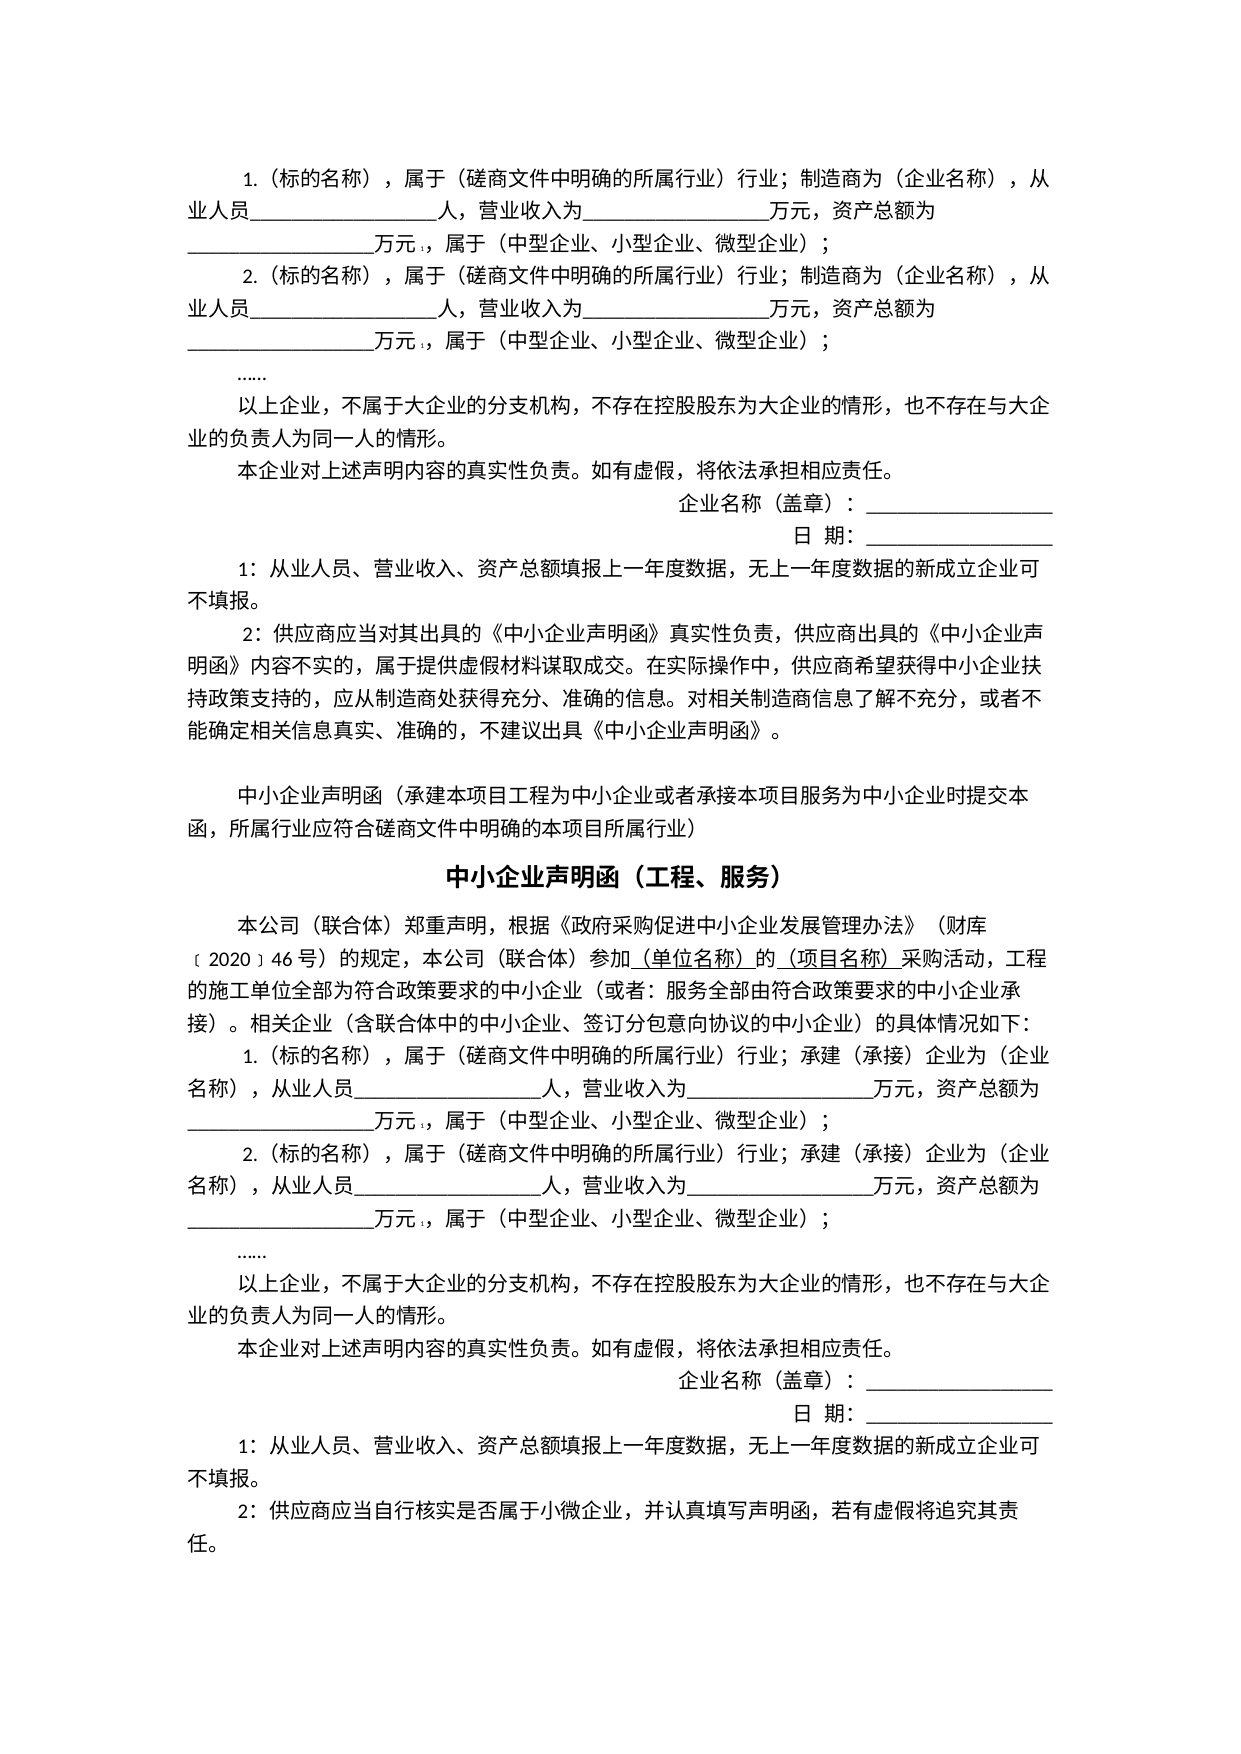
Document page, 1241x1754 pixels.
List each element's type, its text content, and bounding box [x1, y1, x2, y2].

text 以上企业，不属于大企业的分支机构，不存在控股股东为大企业的情形，也不存在与大企业的负责人为同一人的情形。 [187, 389, 1053, 454]
text 1.（标的名称），属于（磋商文件中明确的所属行业）行业；制造商为（企业名称），从业人员__________________人，营业收入为__________________万元，资产总额为__________________万元1，属于（中型企业、小型企业、微型企业）； [187, 162, 1053, 259]
text 本公司（联合体）郑重声明，根据《政府采购促进中小企业发展管理办法》（财库﹝2020﹞46 号）的规定，本公司（联合体）参加（单位名称）的（项目名称）采购活动，工程的施工单位全部为符合政策要求的中小企业（或者：服务全部由符合政策要求的中小企业承接）。相关企业（含联合体中的中小企业、签订分包意向协议的中小企业）的具体情况如下： [187, 909, 1053, 1039]
text 企业名称（盖章）：__________________ [187, 487, 1053, 519]
text 1.（标的名称），属于（磋商文件中明确的所属行业）行业；承建（承接）企业为（企业名称），从业人员__________________人，营业收入为__________________万元，资产总额为__________________万元1，属于（中型企业、小型企业、微型企业）； [187, 1039, 1053, 1137]
text 本企业对上述声明内容的真实性负责。如有虚假，将依法承担相应责任。 [187, 454, 1053, 487]
text 2.（标的名称），属于（磋商文件中明确的所属行业）行业；承建（承接）企业为（企业名称），从业人员__________________人，营业收入为__________________万元，资产总额为__________________万元1，属于（中型企业、小型企业、微型企业）； [187, 1137, 1053, 1234]
text 中小企业声明函（工程、服务） [187, 844, 1053, 909]
text 中小企业声明函（承建本项目工程为中小企业或者承接本项目服务为中小企业时提交本函，所属行业应符合磋商文件中明确的本项目所属行业） [187, 779, 1053, 844]
text 企业名称（盖章）：__________________ [187, 1364, 1053, 1397]
text 2.（标的名称），属于（磋商文件中明确的所属行业）行业；制造商为（企业名称），从业人员__________________人，营业收入为__________________万元，资产总额为__________________万元1，属于（中型企业、小型企业、微型企业）； [187, 259, 1053, 357]
text …… [187, 357, 1053, 389]
text 2：供应商应当对其出具的《中小企业声明函》真实性负责，供应商出具的《中小企业声明函》内容不实的，属于提供虚假材料谋取成交。在实际操作中，供应商希望获得中小企业扶持政策支持的，应从制造商处获得充分、准确的信息。对相关制造商信息了解不充分，或者不能确定相关信息真实、准确的，不建议出具《中小企业声明函》。 [187, 617, 1053, 747]
text 1：从业人员、营业收入、资产总额填报上一年度数据，无上一年度数据的新成立企业可不填报。 [187, 1429, 1053, 1494]
text 本企业对上述声明内容的真实性负责。如有虚假，将依法承担相应责任。 [187, 1332, 1053, 1364]
text 日 期：__________________ [187, 1397, 1053, 1429]
text 1：从业人员、营业收入、资产总额填报上一年度数据，无上一年度数据的新成立企业可不填报。 [187, 552, 1053, 617]
text 日 期：__________________ [187, 519, 1053, 552]
text …… [187, 1234, 1053, 1267]
text 2：供应商应当自行核实是否属于小微企业，并认真填写声明函，若有虚假将追究其责任。 [187, 1494, 1053, 1559]
text 以上企业，不属于大企业的分支机构，不存在控股股东为大企业的情形，也不存在与大企业的负责人为同一人的情形。 [187, 1267, 1053, 1332]
